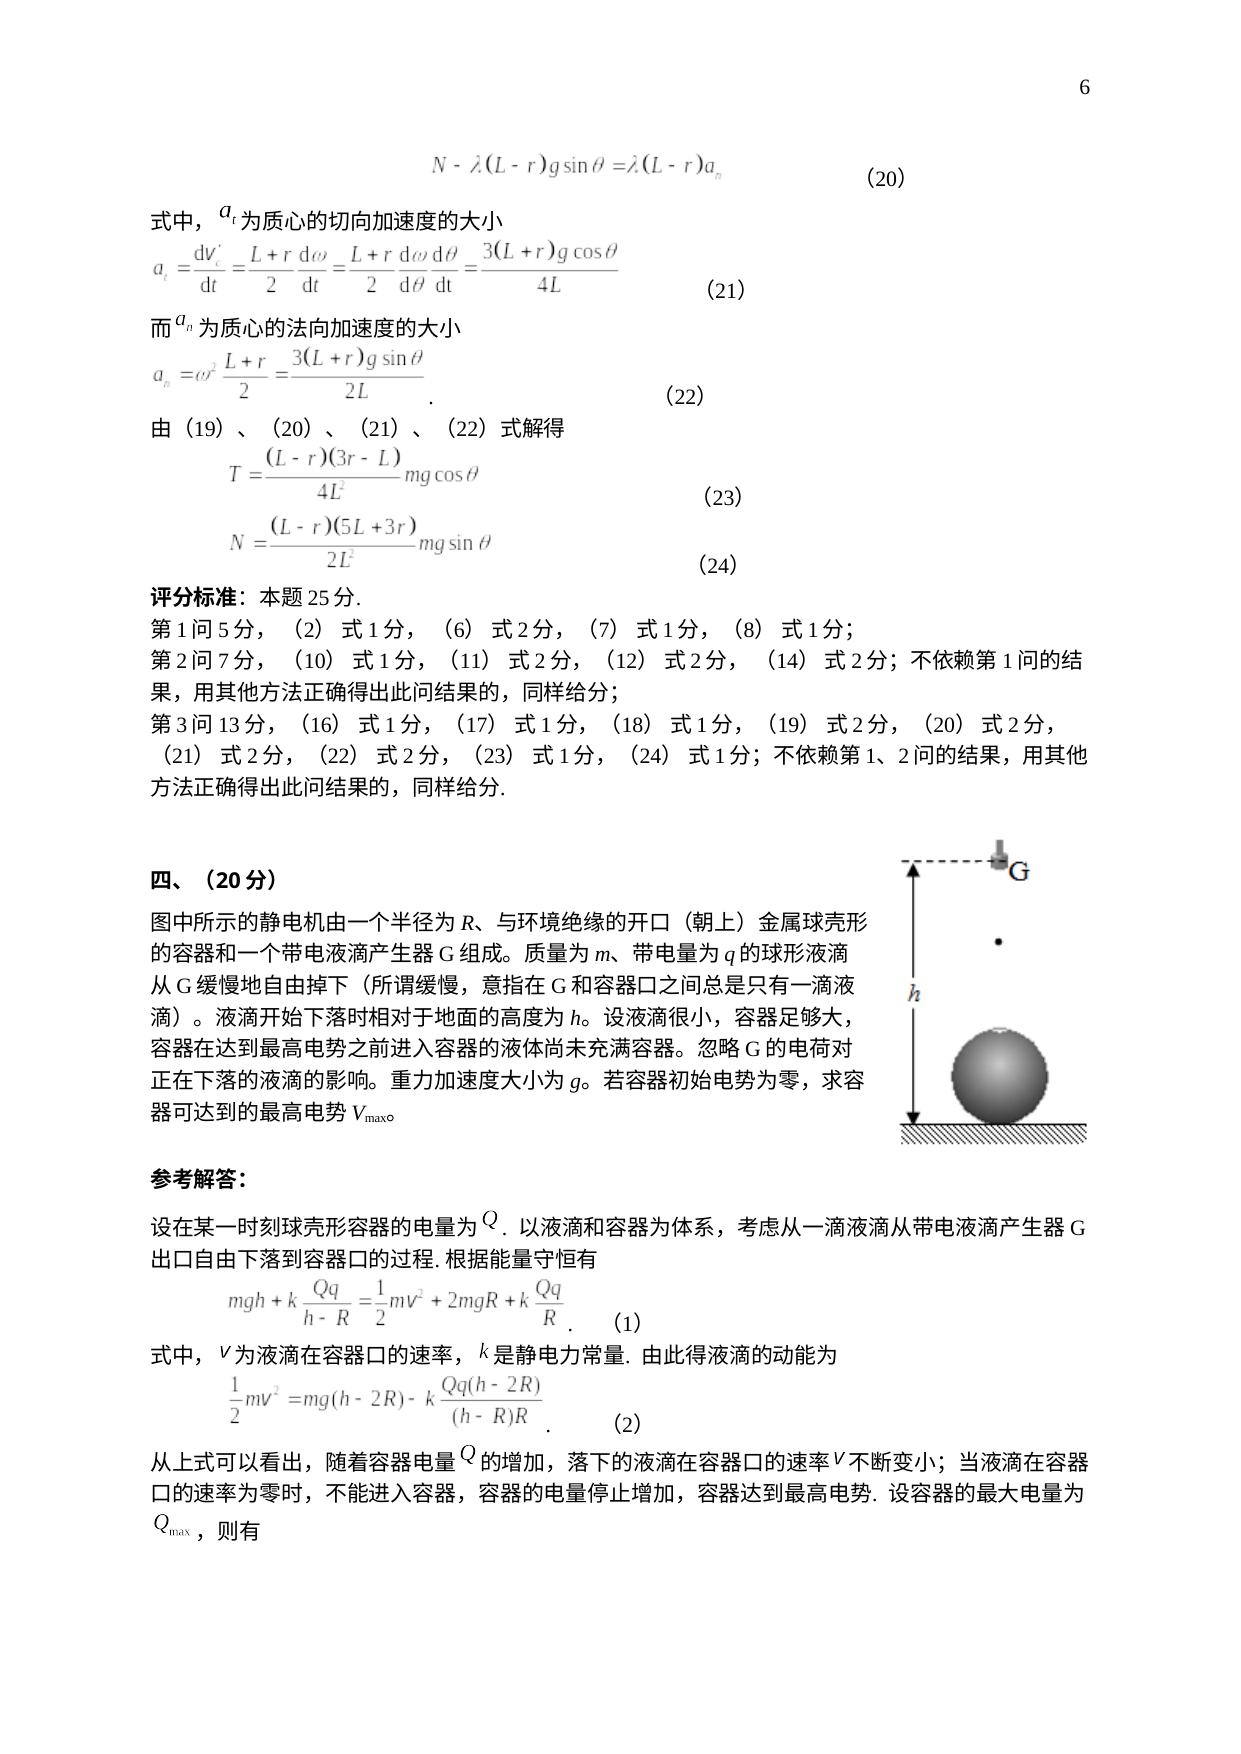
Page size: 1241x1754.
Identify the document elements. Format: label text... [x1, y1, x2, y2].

text . （2） [150, 1370, 1090, 1439]
text （21） [150, 236, 1090, 305]
text 评分标准：本题25分. [150, 580, 1090, 612]
text 图中所示的静电机由一个半径为R、与环境绝缘的开口（朝上）金属球壳形的容器和一个带电液滴产生器G组成。质量为m、带电量为q的球形液滴从G缓慢地自由掉下（所谓缓慢，意指在G和容器口之间总是只有一滴液滴）。液滴开始下落时相对于地面的高度为h。设液滴很小，容器足够大，容器在达到最高电势之前进入容器的液体尚未充满容器。忽略G的电荷对正在下落的液滴的影响。重力加速度大小为g。若容器初始电势为零，求容器可达到的最高电势Vmax。 [150, 905, 889, 1126]
subtitle 参考解答： [150, 1162, 1090, 1194]
text 设在某一时刻球壳形容器的电量为. 以液滴和容器为体系，考虑从一滴液滴从带电液滴产生器 G出口自由下落到容器口的过程. 根据能量守恒有 [150, 1204, 1090, 1273]
text （23） [150, 443, 1090, 511]
text 从上式可以看出，随着容器电量的增加，落下的液滴在容器口的速率不断变小；当液滴在容器口的速率为零时，不能进入容器，容器的电量停止增加，容器达到最高电势. 设容器的最大电量为，则有 [150, 1439, 1090, 1546]
subtitle 四、（20分） [150, 863, 889, 894]
text . （22） [150, 342, 1090, 411]
text 式中，为液滴在容器口的速率，是静电力常量. 由此得液滴的动能为 [150, 1337, 1090, 1370]
text 第1问5分， （2） 式1分， （6） 式2分，（7） 式1分，（8） 式1分； [150, 612, 1090, 643]
text （24） [150, 511, 1090, 580]
text . （1） [150, 1273, 1090, 1337]
text 由（19）、（20）、（21）、（22）式解得 [150, 411, 1090, 443]
text 而为质心的法向加速度的大小 [150, 305, 1090, 342]
text （20） [150, 150, 1090, 192]
picture [889, 837, 1090, 1149]
text 第3问13分，（16） 式1分，（17） 式1分，（18） 式1分，（19） 式2分，（20） 式2分，（21） 式2分，（22） 式2分，（23） 式1分，（24） 式1分；不依赖第1、2问的结果，用其他方法正确得出此问结果的，同样给分. [150, 707, 1090, 802]
text 式中，为质心的切向加速度的大小 [150, 192, 1090, 236]
text 第2问7分， （10） 式1分，（11） 式2分，（12） 式2分， （14） 式2分；不依赖第1问的结果，用其他方法正确得出此问结果的，同样给分； [150, 643, 1090, 707]
